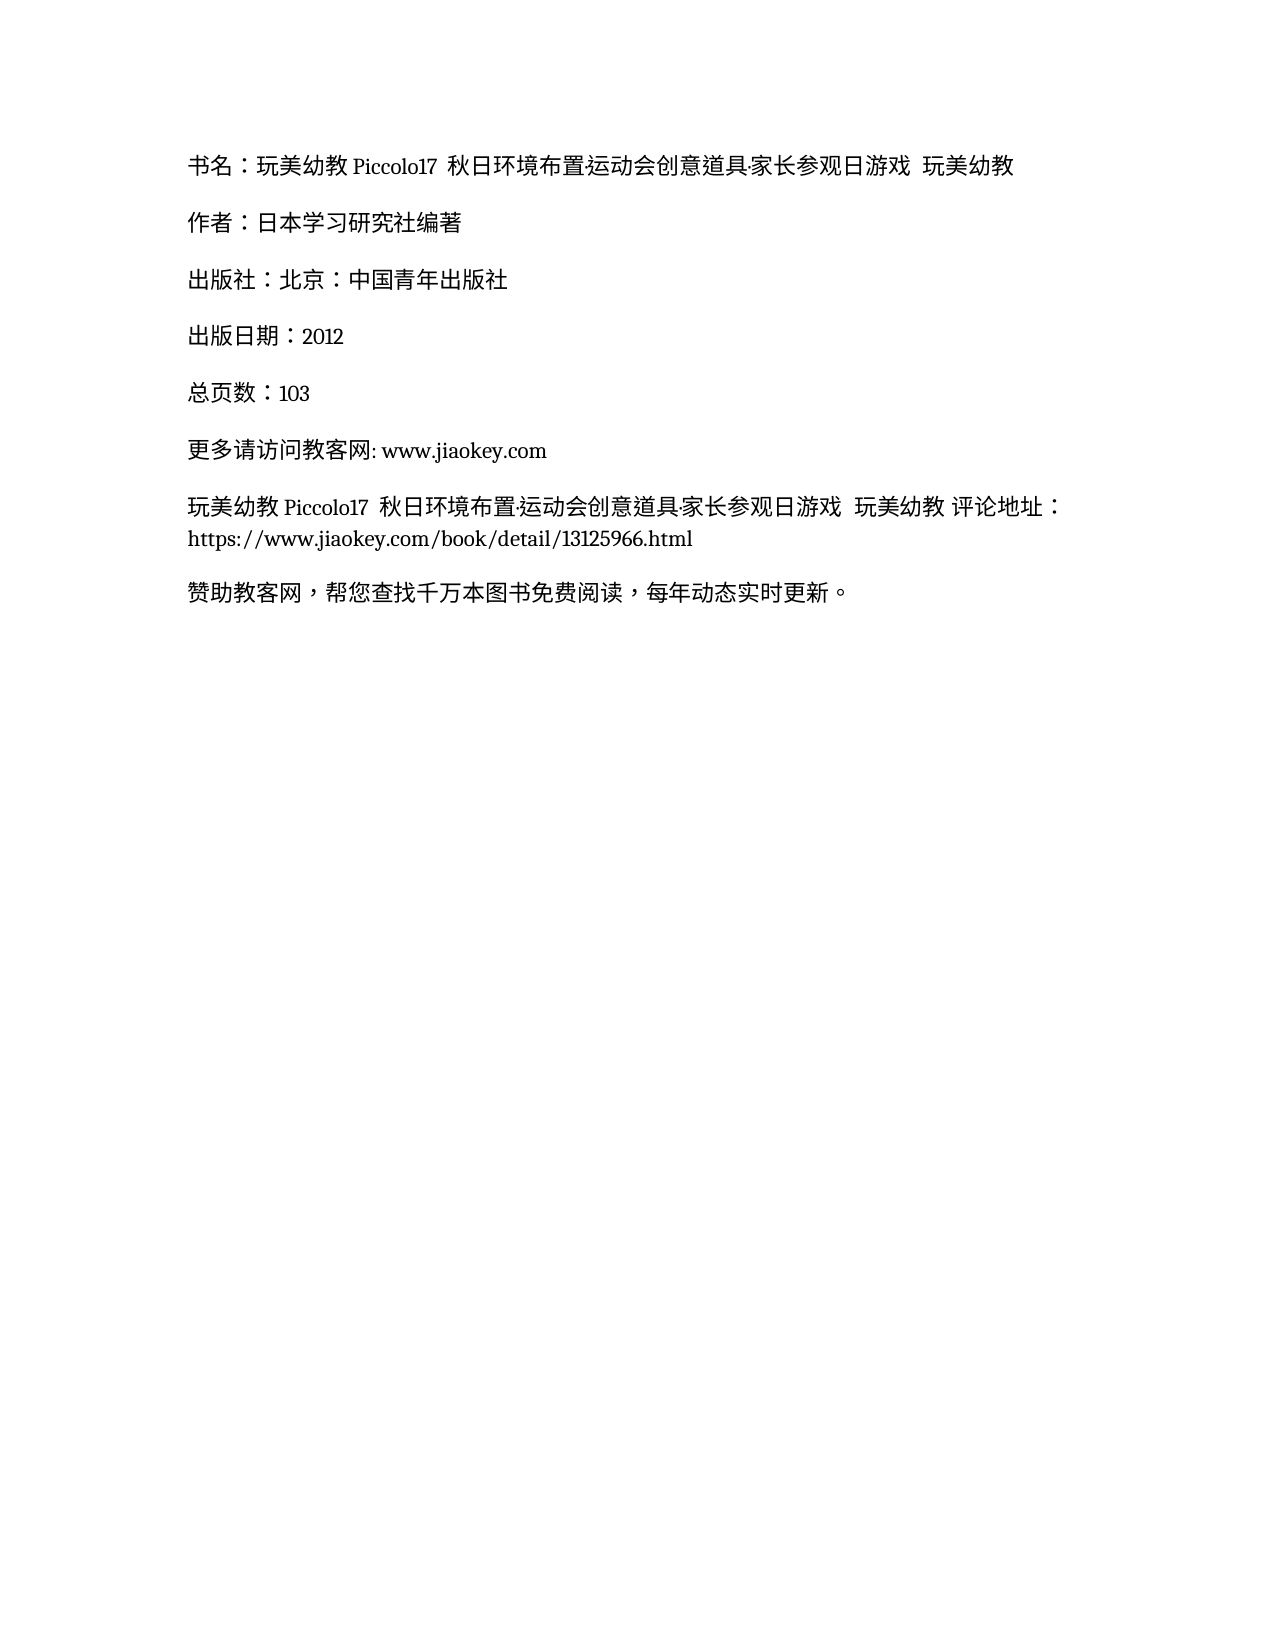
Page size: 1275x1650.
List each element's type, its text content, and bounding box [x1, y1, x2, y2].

text 总页数：103 [187, 377, 1087, 408]
text 出版日期：2012 [187, 320, 1087, 352]
text 更多请访问教客网: www.jiaokey.com [187, 434, 1087, 465]
text 玩美幼教Piccolo17 秋日环境布置·运动会创意道具·家长参观日游戏 玩美幼教 评论地址：https://www.jiaokey.com/book/detail/13125966.html [187, 491, 1087, 552]
text 书名：玩美幼教Piccolo17 秋日环境布置·运动会创意道具·家长参观日游戏 玩美幼教 [187, 150, 1087, 181]
text 赞助教客网，帮您查找千万本图书免费阅读，每年动态实时更新。 [187, 577, 1087, 608]
text 作者：日本学习研究社编著 [187, 207, 1087, 238]
text 出版社：北京：中国青年出版社 [187, 263, 1087, 295]
